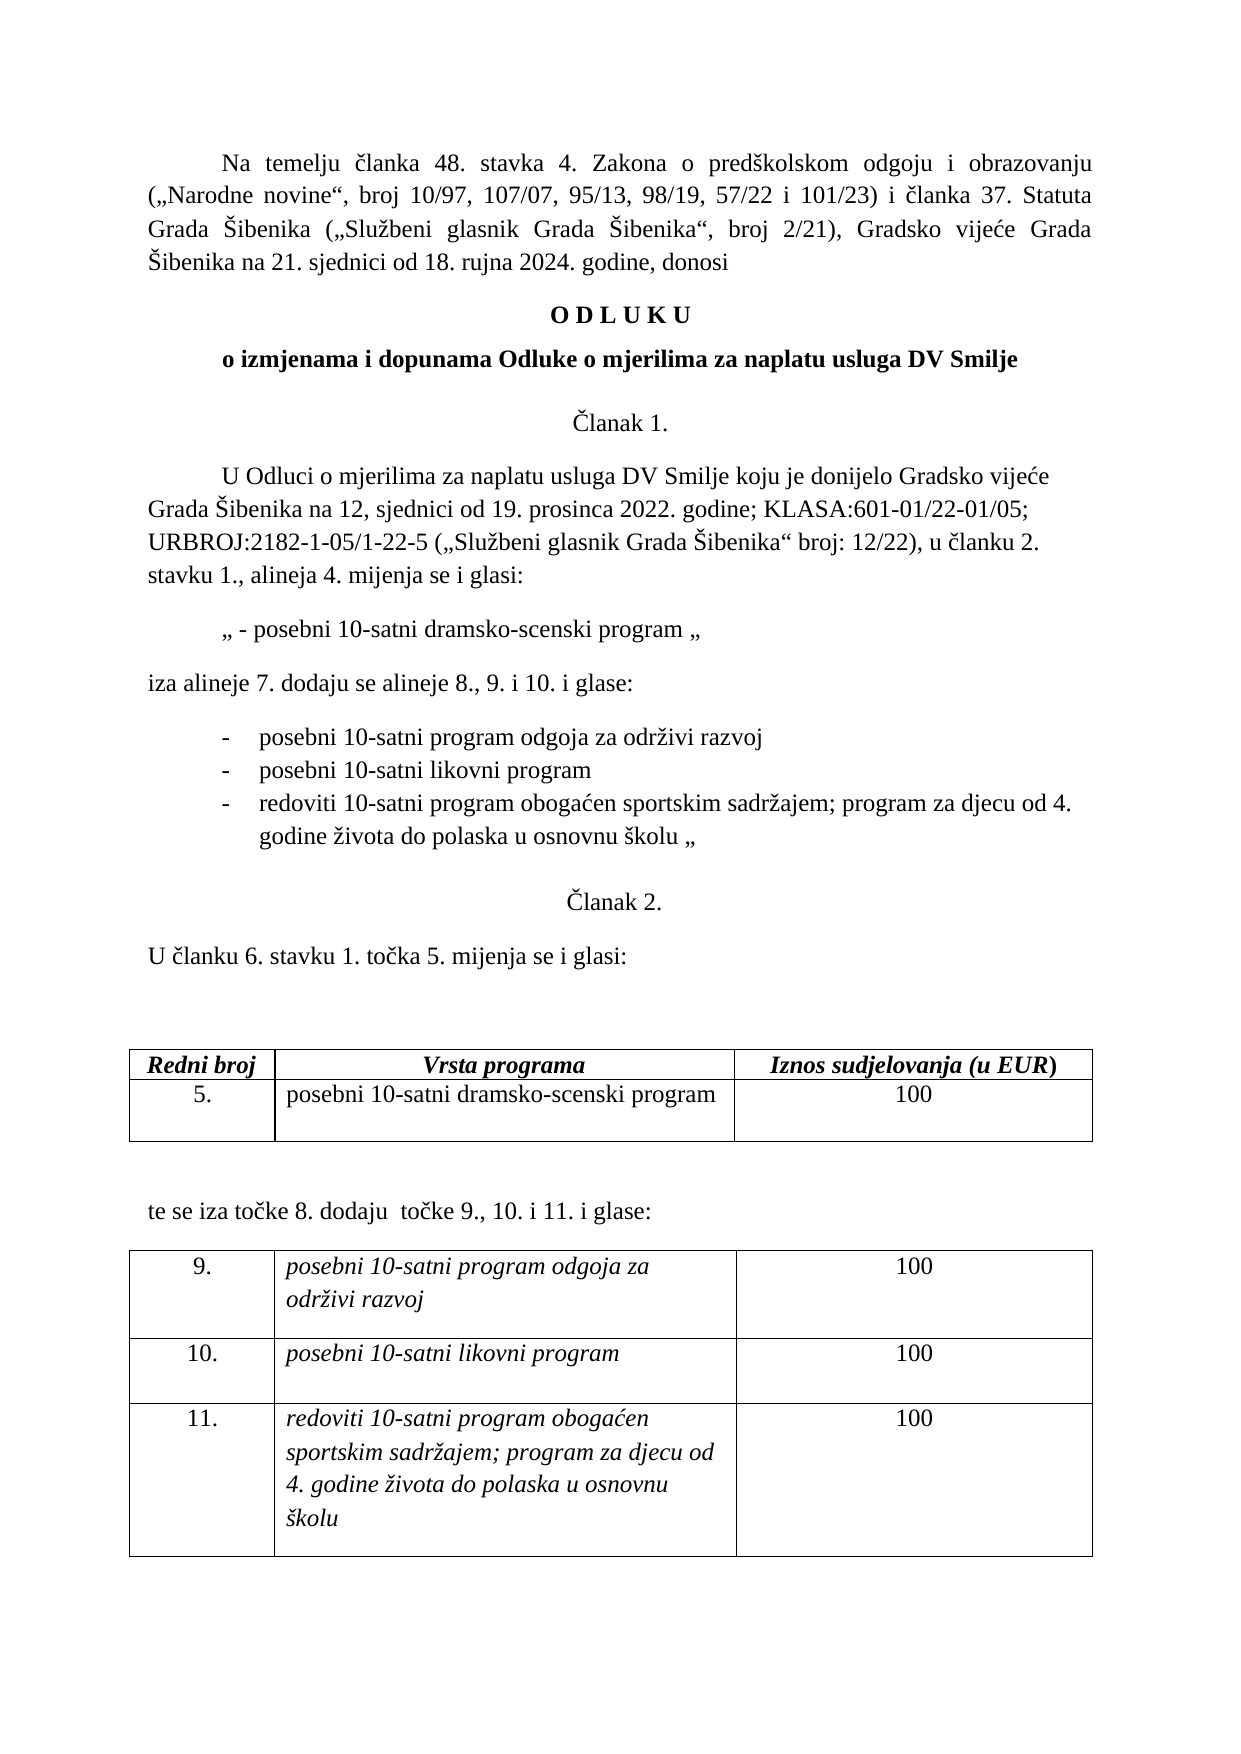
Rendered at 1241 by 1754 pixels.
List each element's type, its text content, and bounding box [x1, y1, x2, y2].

table_cell 100 [735, 1080, 1092, 1141]
table_header 9. [130, 1251, 274, 1337]
table_cell 5. [130, 1080, 274, 1141]
text U članku 6. stavku 1. točka 5. mijenja se i glasi: [148, 941, 1093, 970]
text Na temelju članka 48. stavka 4. Zakona o predškolskom odgoju i obrazovanju („Narodne novine“, broj 10/97, 107/07, 95/13, 98/19, 57/22 i 101/23) i članka 37. Statuta Grada Šibenika („Službeni glasnik Grada Šibenika“, broj 2/21), Gradsko vijeće Grada Šibenika na 21. sjednici od 18. rujna 2024. godine, donosi [148, 148, 1093, 275]
table_header Redni broj [130, 1050, 274, 1078]
list posebni 10-satni likovni program [221, 755, 1093, 784]
table_cell redoviti 10-satni program obogaćen sportskim sadržajem; program za djecu od 4. godine života do polaska u osnovnu školu [275, 1404, 736, 1556]
text te se iza točke 8. dodaju točke 9., 10. i 11. i glase: [148, 1196, 1093, 1225]
text O D L U K U o izmjenama i dopunama Odluke o mjerilima za naplatu usluga DV Smilje [148, 301, 1093, 372]
table_header 100 [737, 1251, 1092, 1337]
table_cell 100 [737, 1339, 1092, 1402]
list Članak 2. [198, 887, 1093, 916]
list redoviti 10-satni program obogaćen sportskim sadržajem; program za djecu od 4. godine života do polaska u osnovnu školu „ [221, 788, 1093, 850]
table_cell 10. [130, 1339, 274, 1402]
list posebni 10-satni program odgoja za održivi razvoj [221, 722, 1093, 751]
text U Odluci o mjerilima za naplatu usluga DV Smilje koju je donijelo Gradsko vijeće Grada Šibenika na 12, sjednici od 19. prosinca 2022. godine; KLASA:601-01/22-01/05; URBROJ:2182-1-05/1-22-5 („Službeni glasnik Grada Šibenika“ broj: 12/22), u članku 2. stavku 1., alineja 4. mijenja se i glasi: [148, 461, 1093, 589]
table_header Vrsta programa [276, 1050, 734, 1078]
text iza alineje 7. dodaju se alineje 8., 9. i 10. i glase: [148, 668, 1093, 697]
table_header posebni 10-satni program odgoja za održivi razvoj [275, 1251, 736, 1337]
table_header Iznos sudjelovanja (u EUR) [735, 1050, 1092, 1078]
table_cell posebni 10-satni likovni program [275, 1339, 736, 1402]
text Članak 1. [148, 408, 1093, 436]
table_cell posebni 10-satni dramsko-scenski program [276, 1080, 734, 1141]
table_cell 100 [737, 1404, 1092, 1556]
text „ - posebni 10-satni dramsko-scenski program „ [148, 614, 1093, 643]
table_cell 11. [130, 1404, 274, 1556]
